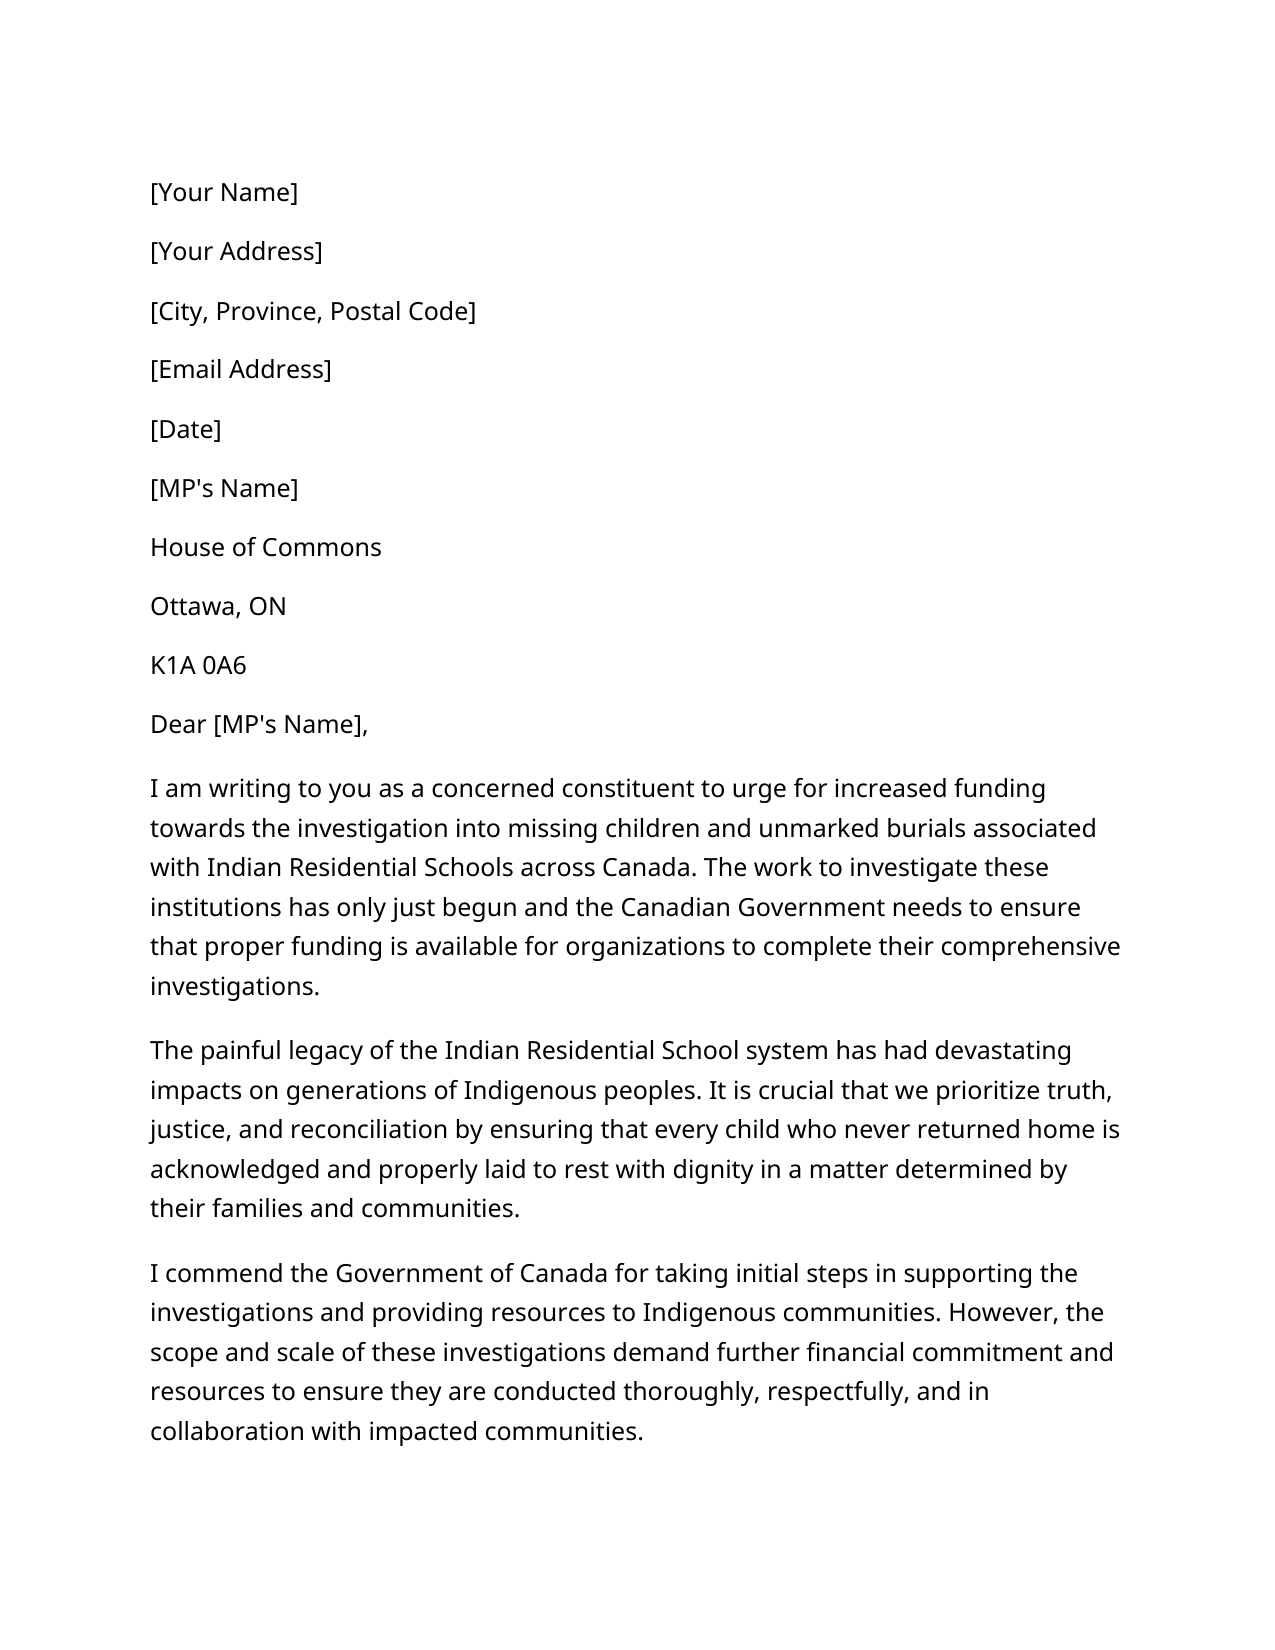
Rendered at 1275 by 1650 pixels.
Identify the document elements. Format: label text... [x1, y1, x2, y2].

text I am writing to you as a concerned constituent to urge for increased funding towards the investigation into missing children and unmarked burials associated with Indian Residential Schools across Canada. The work to investigate these institutions has only just begun and the Canadian Government needs to ensure that proper funding is available for organizations to complete their comprehensive investigations. [150, 771, 1125, 1002]
text Ottawa, ON [150, 588, 1125, 622]
text [Your Address] [150, 234, 1125, 268]
text [Your Name] [150, 175, 1125, 209]
text Dear [MP's Name], [150, 707, 1125, 741]
text [Date] [150, 411, 1125, 445]
text House of Commons [150, 529, 1125, 563]
text The painful legacy of the Indian Residential School system has had devastating impacts on generations of Indigenous peoples. It is crucial that we prioritize truth, justice, and reconciliation by ensuring that every child who never returned home is acknowledged and properly laid to rest with dignity in a matter determined by their families and communities. [150, 1033, 1125, 1225]
text [City, Province, Postal Code] [150, 293, 1125, 327]
text [MP's Name] [150, 470, 1125, 504]
text I commend the Government of Canada for taking initial steps in supporting the investigations and providing resources to Indigenous communities. However, the scope and scale of these investigations demand further financial commitment and resources to ensure they are conducted thoroughly, respectfully, and in collaboration with impacted communities. [150, 1255, 1125, 1447]
text [Email Address] [150, 352, 1125, 386]
text K1A 0A6 [150, 647, 1125, 682]
